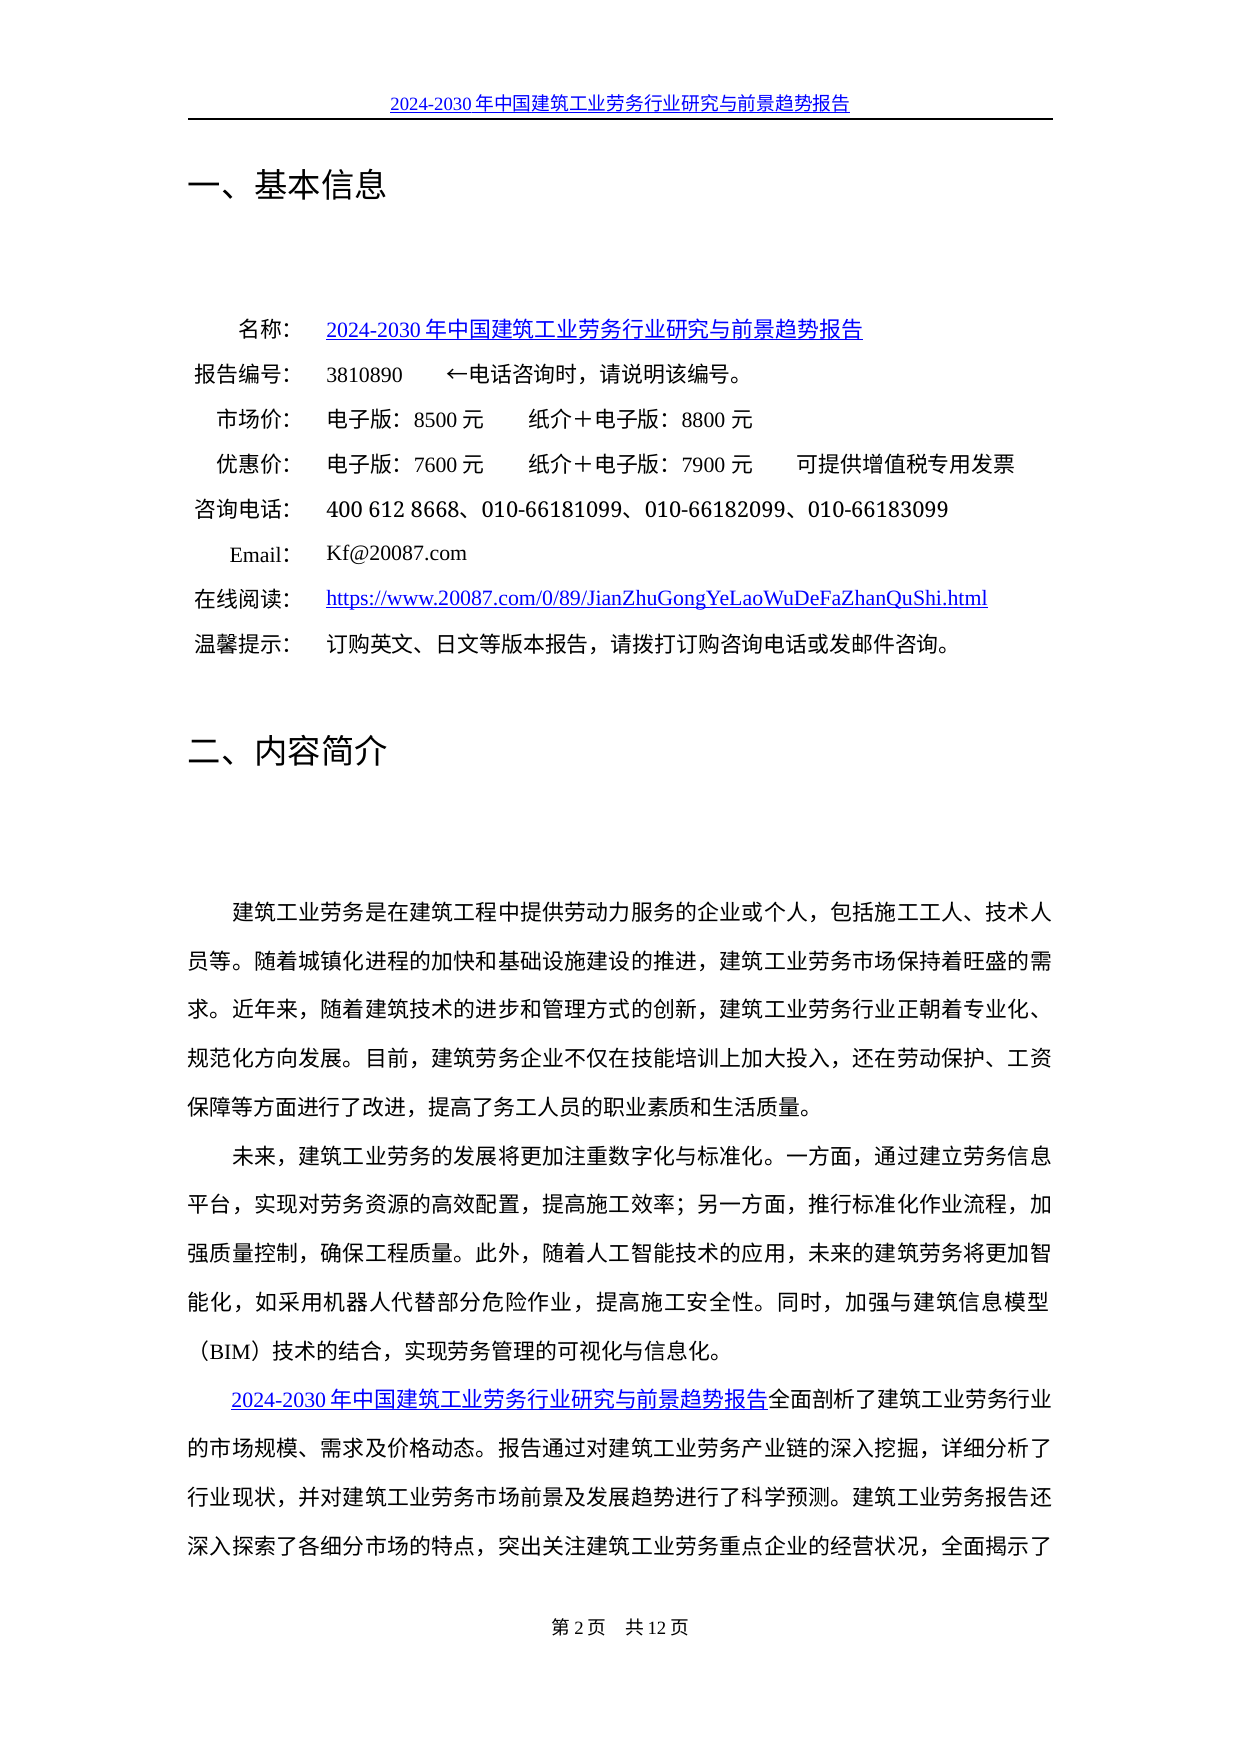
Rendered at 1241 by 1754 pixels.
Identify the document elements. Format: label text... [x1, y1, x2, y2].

table_cell 在线阅读： [167, 582, 315, 627]
table_cell [315, 582, 1073, 627]
table_cell Email： [167, 537, 315, 582]
table_cell 报告编号： [167, 357, 315, 402]
table_header 2024-2030年中国建筑工业劳务行业研究与前景趋势报告 [315, 312, 1073, 357]
table_cell 优惠价： [167, 447, 315, 492]
table_cell Kf@20087.com [315, 537, 1073, 582]
table_cell 温馨提示： [167, 627, 315, 672]
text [187, 894, 1053, 1561]
table_cell 3810890 ←电话咨询时，请说明该编号。 [315, 357, 1073, 402]
title 二、内容简介 [187, 717, 1053, 782]
table_cell 400 612 8668、010-66181099、010-66182099、010-66183099 [315, 492, 1073, 537]
table_cell 电子版：8500 元 纸介＋电子版：8800 元 [315, 402, 1073, 447]
table_cell 电子版：7600 元 纸介＋电子版：7900 元 可提供增值税专用发票 [315, 447, 1073, 492]
table_cell 市场价： [167, 402, 315, 447]
title 一、基本信息 [187, 150, 1053, 215]
table_header 名称： [167, 312, 315, 357]
table_cell 咨询电话： [167, 492, 315, 537]
table_cell 订购英文、日文等版本报告，请拨打订购咨询电话或发邮件咨询。 [315, 627, 1073, 672]
